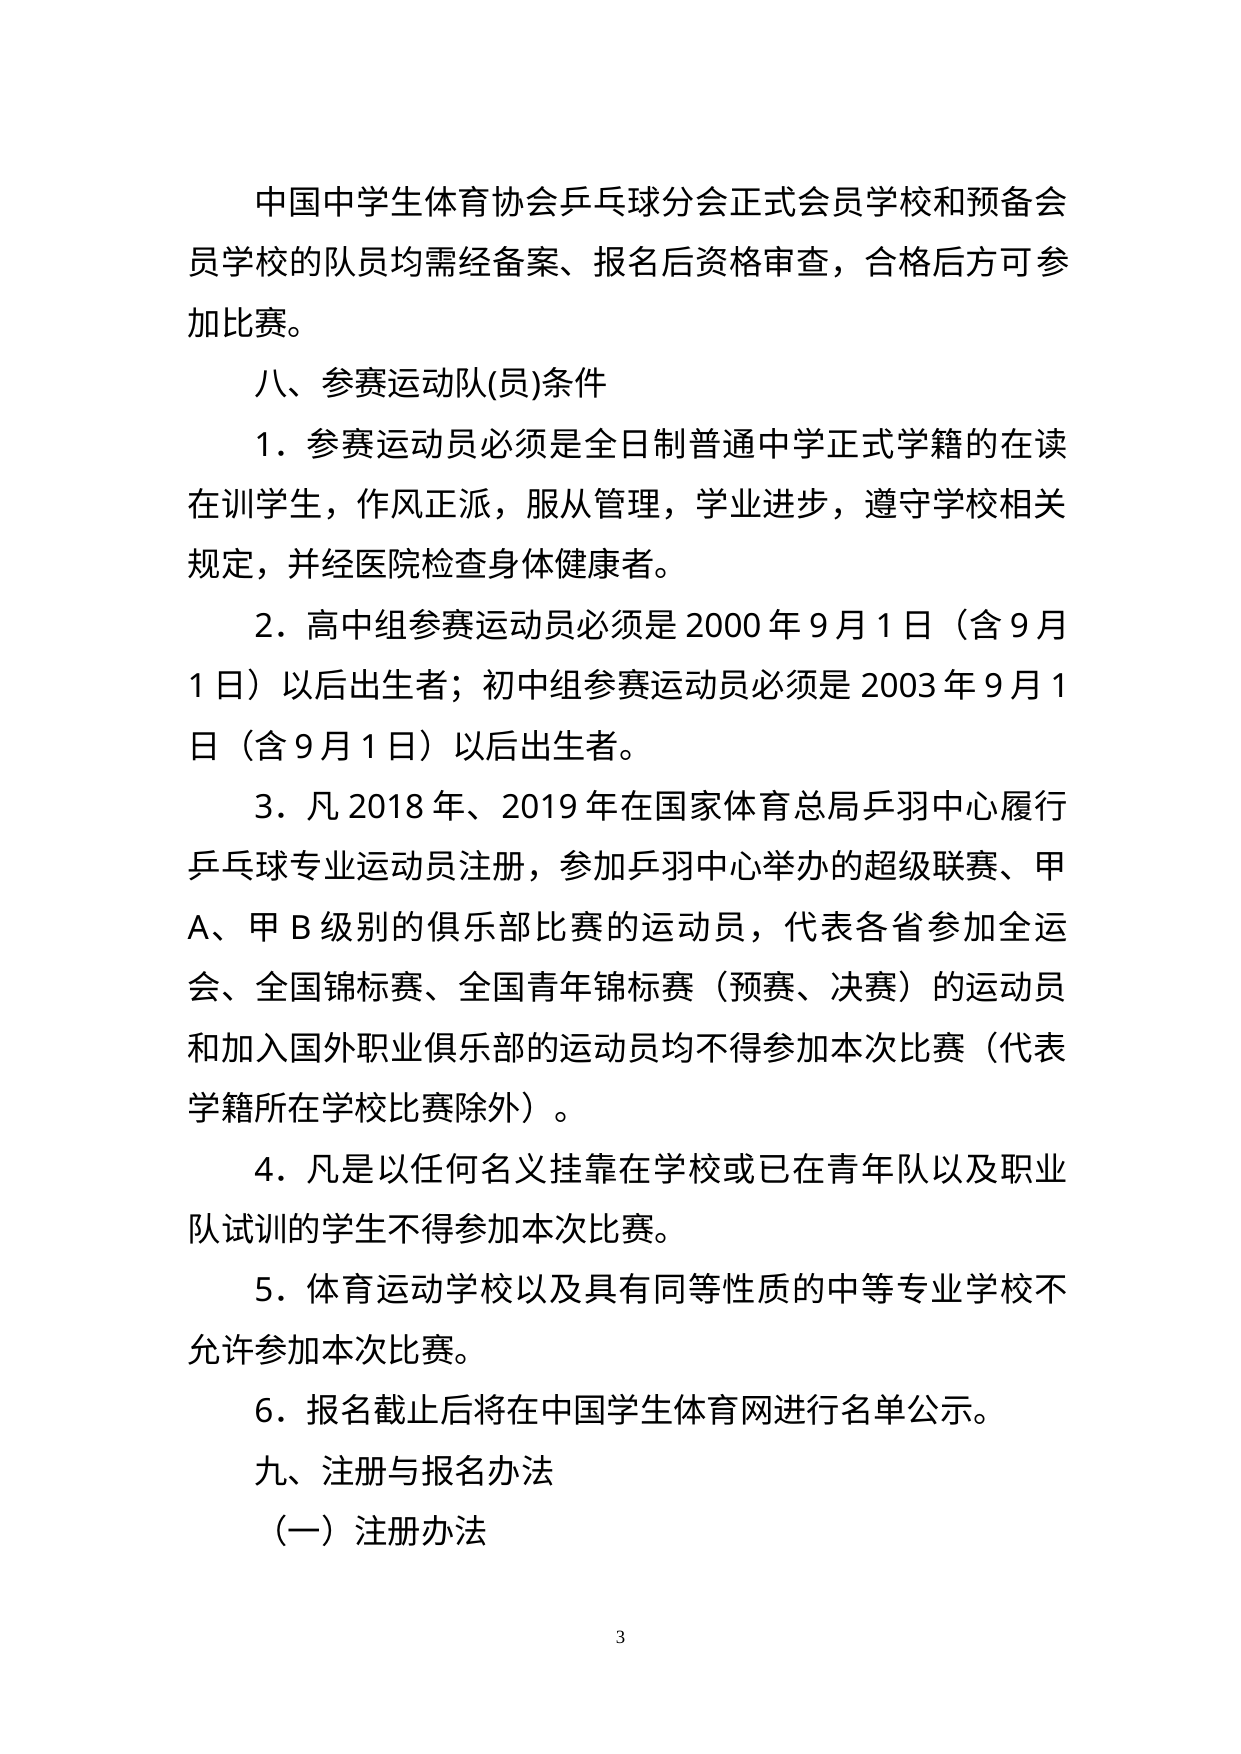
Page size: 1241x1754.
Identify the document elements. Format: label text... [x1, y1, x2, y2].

list 参赛运动员必须是全日制普通中学正式学籍的在读在训学生，作风正派，服从管理，学业进步，遵守学校相关规定，并经医院检查身体健康者。 [187, 408, 1069, 589]
list 凡是以任何名义挂靠在学校或已在青年队以及职业队试训的学生不得参加本次比赛。 [187, 1133, 1069, 1253]
list 凡2018年、2019年在国家体育总局乒羽中心履行乒乓球专业运动员注册，参加乒羽中心举办的超级联赛、甲A、甲B级别的俱乐部比赛的运动员，代表各省参加全运会、全国锦标赛、全国青年锦标赛（预赛、决赛）的运动员和加入国外职业俱乐部的运动员均不得参加本次比赛（代表学籍所在学校比赛除外）。 [187, 770, 1069, 1133]
list 体育运动学校以及具有同等性质的中等专业学校不允许参加本次比赛。 [187, 1253, 1069, 1374]
text （一）注册办法 [187, 1495, 1069, 1556]
list 中国中学生体育协会乒乓球分会正式会员学校和预备会员学校的队员均需经备案、报名后资格审查，合格后方可参加比赛。 [187, 166, 1069, 347]
list 报名截止后将在中国学生体育网进行名单公示。 [187, 1374, 1069, 1435]
list 高中组参赛运动员必须是2000年9月1日（含9月1日）以后出生者；初中组参赛运动员必须是2003年9月1日（含9月1日）以后出生者。 [187, 589, 1069, 770]
list 参赛运动队(员)条件 [187, 347, 1069, 408]
list 注册与报名办法 [187, 1435, 1069, 1495]
